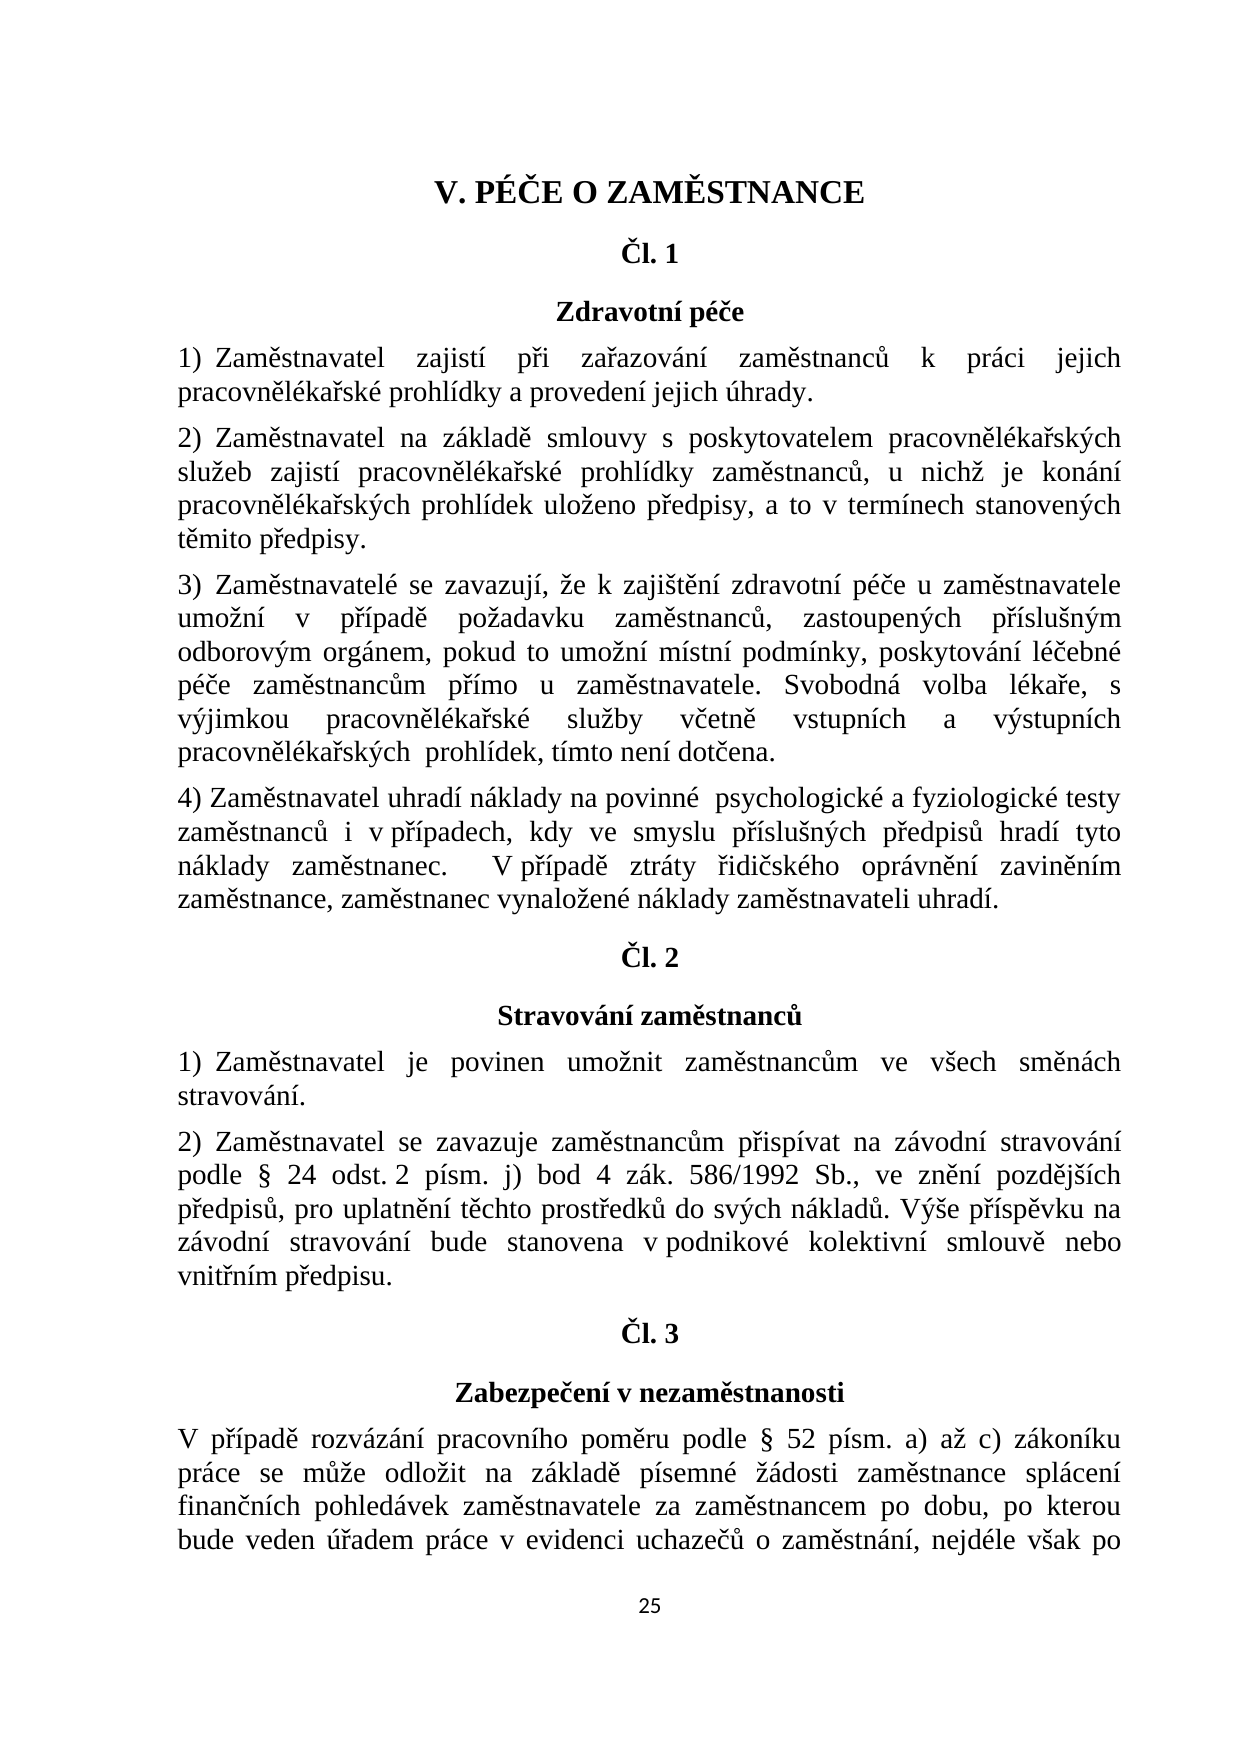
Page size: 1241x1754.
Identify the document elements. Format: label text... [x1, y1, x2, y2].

text V. PÉČE O ZAMĚSTNANCE [177, 173, 1122, 211]
text Čl. 1 [177, 236, 1122, 269]
text 2) Zaměstnavatel se zavazuje zaměstnancům přispívat na závodní stravování podle § 24 odst. 2 písm. j) bod 4 zák. 586/1992 Sb., ve znění pozdějších předpisů, pro uplatnění těchto prostředků do svých nákladů. Výše příspěvku na závodní stravování bude stanovena v podnikové kolektivní smlouvě nebo vnitřním předpisu. [177, 1124, 1122, 1292]
text 1) Zaměstnavatel je povinen umožnit zaměstnancům ve všech směnách stravování. [177, 1044, 1122, 1111]
text Čl. 3 [177, 1317, 1122, 1350]
text Zdravotní péče [177, 294, 1122, 328]
text Stravování zaměstnanců [177, 998, 1122, 1032]
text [177, 1421, 1122, 1555]
text Čl. 2 [177, 940, 1122, 973]
text 4) Zaměstnavatel uhradí náklady na povinné psychologické a fyziologické testy zaměstnanců i v případech, kdy ve smyslu příslušných předpisů hradí tyto náklady zaměstnanec. V případě ztráty řidičského oprávnění zaviněním zaměstnance, zaměstnanec vynaložené náklady zaměstnavateli uhradí. [177, 781, 1122, 915]
text 1) Zaměstnavatel zajistí při zařazování zaměstnanců k práci jejich pracovnělékařské prohlídky a provedení jejich úhrady. [177, 341, 1122, 408]
text 2) Zaměstnavatel na základě smlouvy s poskytovatelem pracovnělékařských služeb zajistí pracovnělékařské prohlídky zaměstnanců, u nichž je konání pracovnělékařských prohlídek uloženo předpisy, a to v termínech stanovených těmito předpisy. [177, 420, 1122, 554]
text Zabezpečení v nezaměstnanosti [177, 1375, 1122, 1409]
text 3) Zaměstnavatelé se zavazují, že k zajištění zdravotní péče u zaměstnavatele umožní v případě požadavku zaměstnanců, zastoupených příslušným odborovým orgánem, pokud to umožní místní podmínky, poskytování léčebné péče zaměstnancům přímo u zaměstnavatele. Svobodná volba lékaře, s výjimkou pracovnělékařské služby včetně vstupních a výstupních pracovnělékařských prohlídek, tímto není dotčena. [177, 567, 1122, 768]
